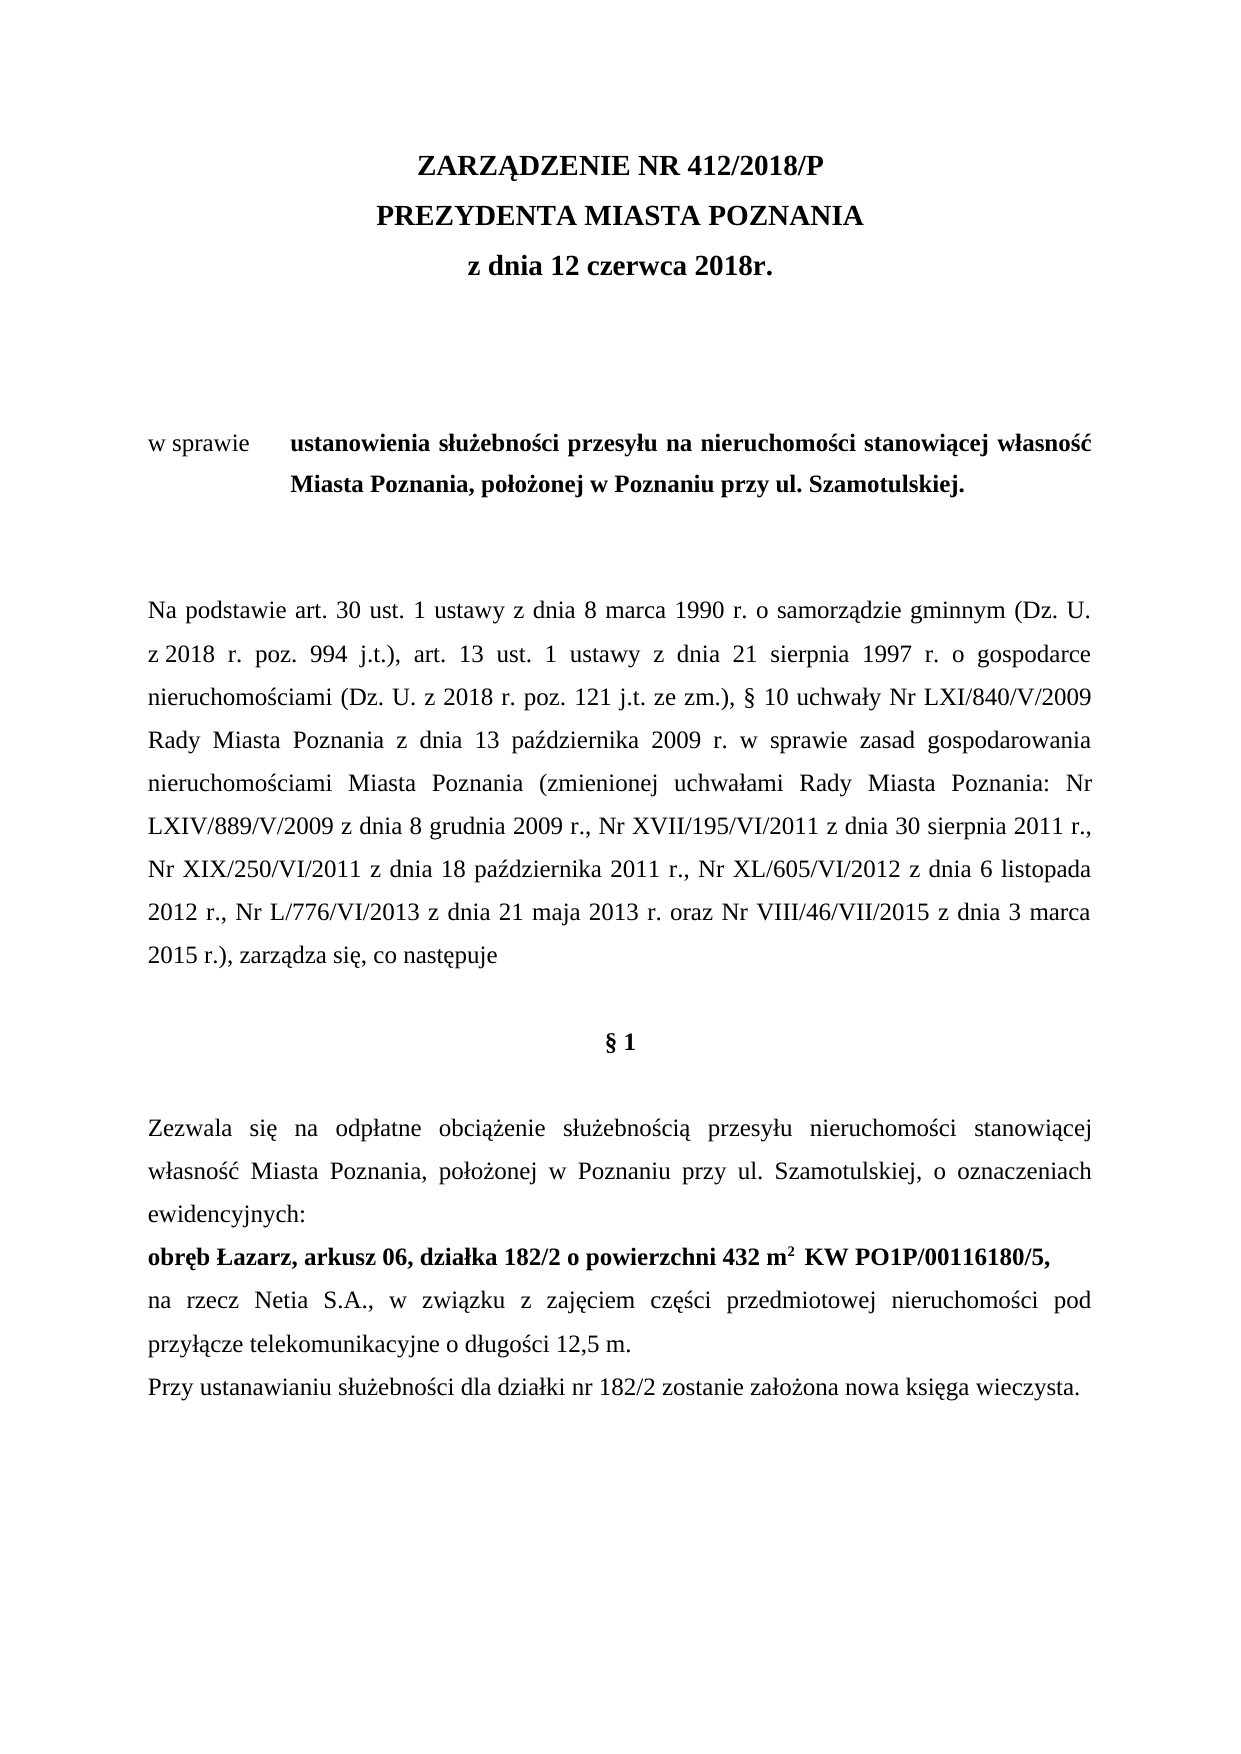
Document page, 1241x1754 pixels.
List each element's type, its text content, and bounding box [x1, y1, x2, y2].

text Zezwala się na odpłatne obciążenie służebnością przesyłu nieruchomości stanowiącej własność Miasta Poznania, położonej w Poznaniu przy ul. Szamotulskiej, o oznaczeniach ewidencyjnych: [148, 1113, 1093, 1228]
text Na podstawie art. 30 ust. 1 ustawy z dnia 8 marca 1990 r. o samorządzie gminnym (Dz. U. z 2018 r. poz. 994 j.t.), art. 13 ust. 1 ustawy z dnia 21 sierpnia 1997 r. o gospodarce nieruchomościami (Dz. U. z 2018 r. poz. 121 j.t. ze zm.), § 10 uchwały Nr LXI/840/V/2009 Rady Miasta Poznania z dnia 13 października 2009 r. w sprawie zasad gospodarowania nieruchomościami Miasta Poznania (zmienionej uchwałami Rady Miasta Poznania: Nr LXIV/889/V/2009 z dnia 8 grudnia 2009 r., Nr XVII/195/VI/2011 z dnia 30 sierpnia 2011 r., Nr XIX/250/VI/2011 z dnia 18 października 2011 r., Nr XL/605/VI/2012 z dnia 6 listopada 2012 r., Nr L/776/VI/2013 z dnia 21 maja 2013 r. oraz Nr VIII/46/VII/2015 z dnia 3 marca 2015 r.), zarządza się, co następuje [148, 596, 1093, 969]
text na rzecz Netia S.A., w związku z zajęciem części przedmiotowej nieruchomości pod przyłącze telekomunikacyjne o długości 12,5 m. [148, 1286, 1093, 1357]
subtitle PREZYDENTA MIASTA POZNANIA [148, 198, 1093, 231]
table_header w sprawie [136, 428, 279, 509]
text Przy ustanawianiu służebności dla działki nr 182/2 zostanie założona nowa księga wieczysta. [148, 1372, 1093, 1401]
text obręb Łazarz, arkusz 06, działka 182/2 o powierzchni 432 m2 KW PO1P/00116180/5, [148, 1242, 1093, 1271]
text § 1 [148, 1027, 1093, 1056]
text z dnia 12 czerwca 2018r. [148, 248, 1093, 282]
subtitle ZARZĄDZENIE NR [148, 148, 1093, 181]
table_header ustanowienia służebności przesyłu na nieruchomości stanowiącej własność Miasta Poznania, położonej w Poznaniu przy ul. Szamotulskiej. [279, 428, 1104, 509]
